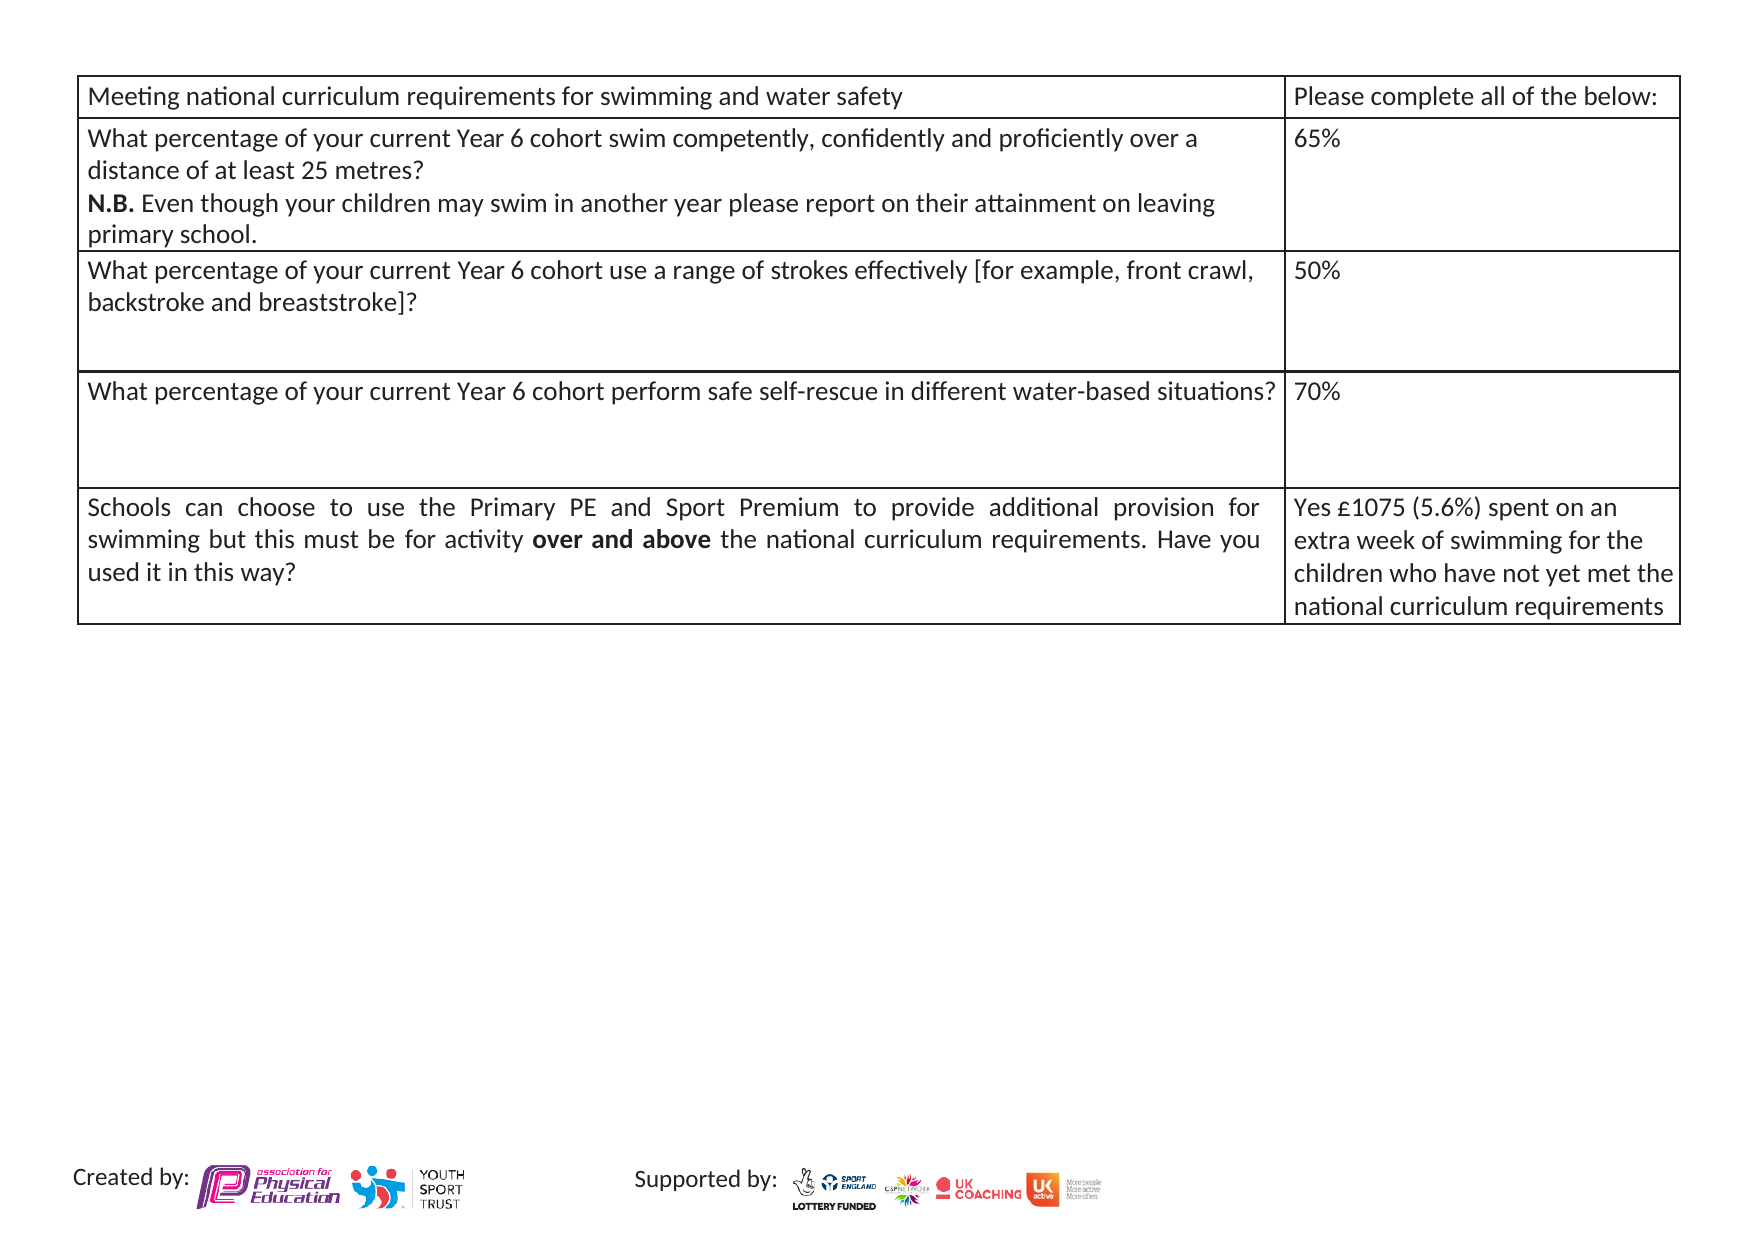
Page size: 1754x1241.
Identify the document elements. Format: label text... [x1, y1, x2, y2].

table_cell What percentage of your current Year 6 cohort swim competently, confidently and proficiently over a distance of at least 25 metres? N.B. Even though your children may swim in another year please report on their attainment on leaving primary school. [79, 119, 1284, 249]
picture [203, 1168, 246, 1208]
table_cell What percentage of your current Year 6 cohort perform safe self-rescue in different water-based situations? [79, 373, 1284, 487]
table_header Meeting national curriculum requirements for swimming and water safety [79, 77, 1284, 117]
picture [250, 1168, 340, 1203]
picture [350, 1166, 464, 1209]
table_header Please complete all of the below: [1286, 77, 1679, 117]
picture [821, 1174, 838, 1191]
table_cell 65% [1286, 119, 1679, 249]
table_cell 50% [1286, 252, 1679, 370]
picture [955, 1179, 1022, 1199]
picture [841, 1176, 876, 1189]
table_cell 70% [1286, 373, 1679, 487]
picture [936, 1177, 951, 1199]
picture [793, 1168, 815, 1196]
picture [1025, 1171, 1102, 1207]
picture [366, 1186, 390, 1209]
table_cell Schools can choose to use the Primary PE and Sport Premium to provide additional provision for swimming but this must be for activity over and above the national curriculum requirements. Have you used it in this way? [79, 489, 1284, 623]
picture [885, 1167, 930, 1212]
table_cell Yes £1075 (5.6%) spent on an extra week of swimming for the children who have not yet met the national curriculum requirements [1286, 489, 1679, 623]
table_cell What percentage of your current Year 6 cohort use a range of strokes effectively [for example, front crawl, backstroke and breaststroke]? [79, 252, 1284, 370]
